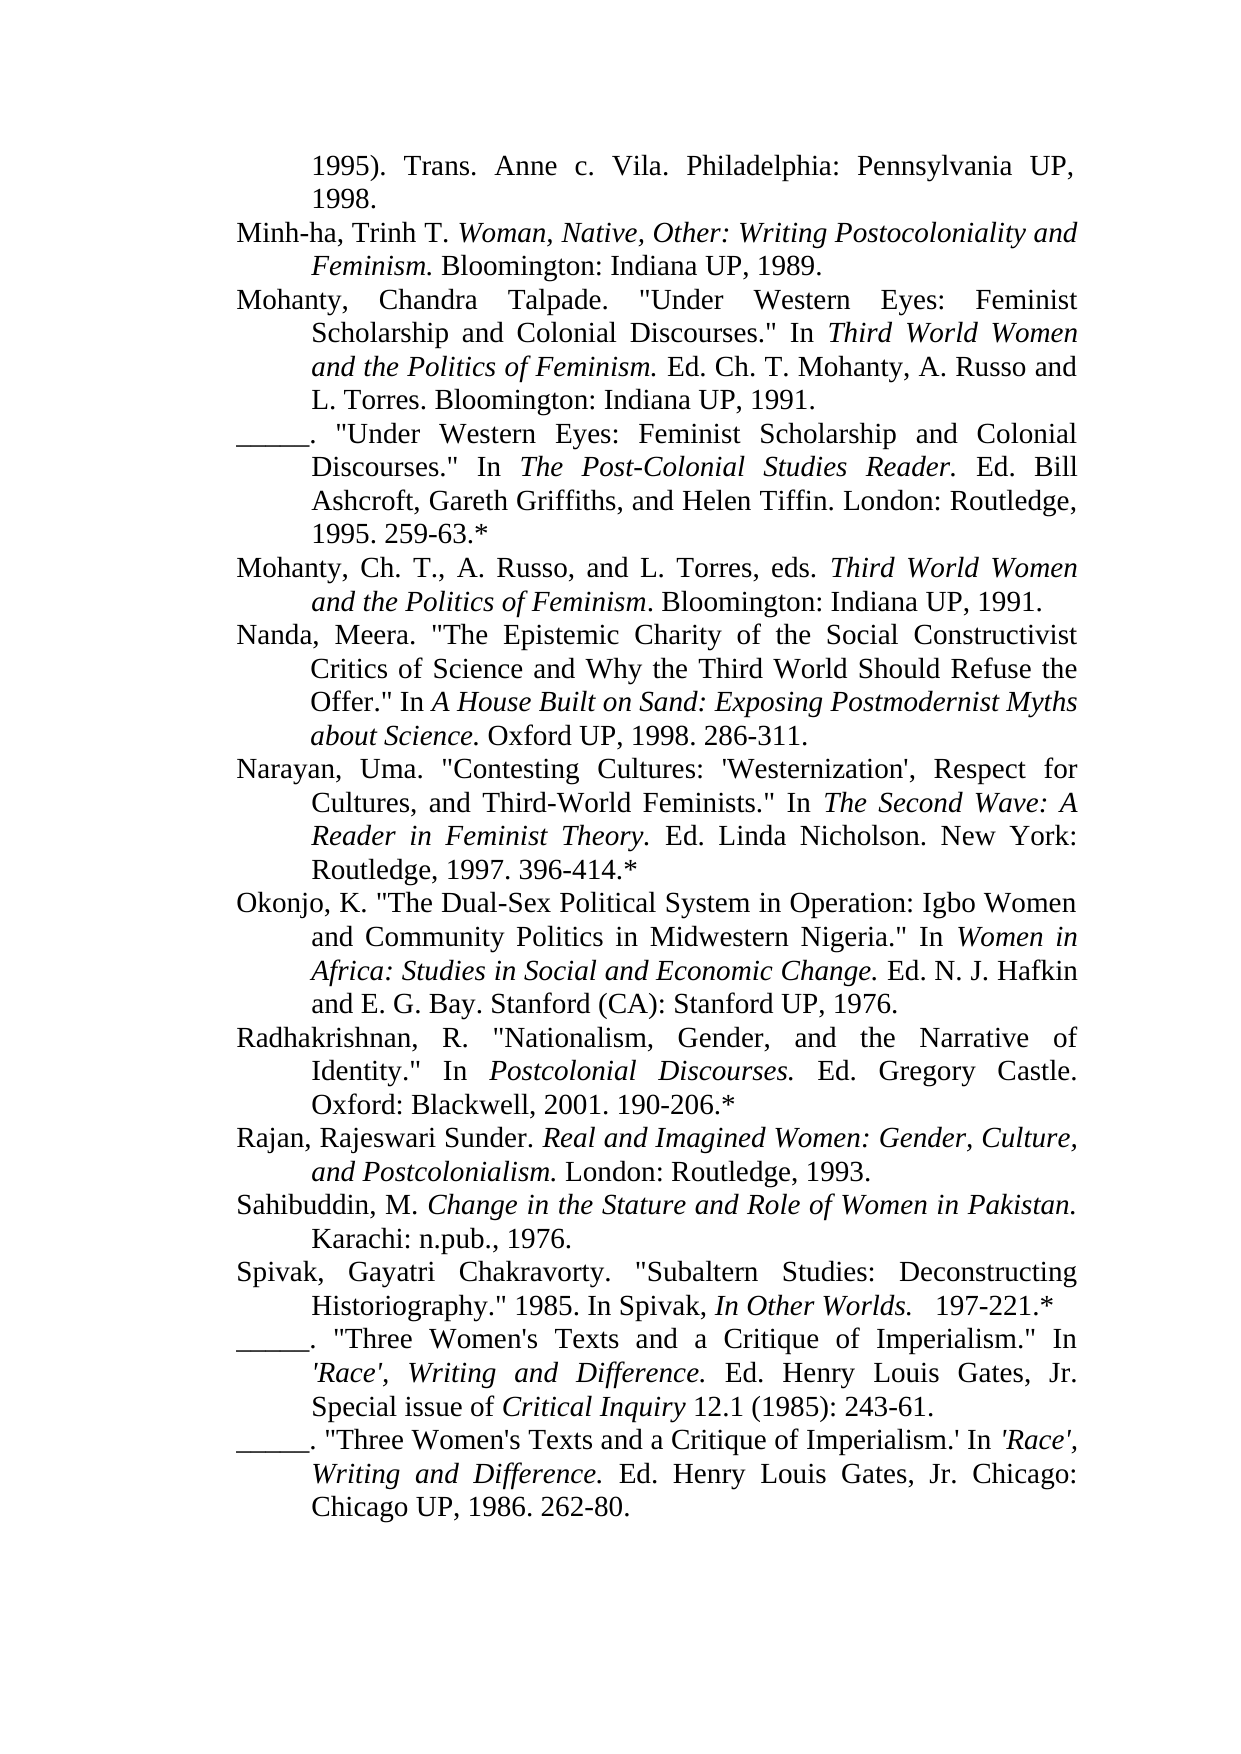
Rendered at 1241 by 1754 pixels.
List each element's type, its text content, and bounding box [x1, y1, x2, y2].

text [236, 148, 1075, 215]
text _____. "Three Women's Texts and a Critique of Imperialism." In 'Race', Writing and Difference. Ed. Henry Louis Gates, Jr. Special issue of Critical Inquiry 12.1 (1985): 243-61. [236, 1322, 1078, 1422]
text Nanda, Meera. "The Epistemic Charity of the Social Constructivist Critics of Science and Why the Third World Should Refuse the Offer." In A House Built on Sand: Exposing Postmodernist Myths about Science. Oxford UP, 1998. 286-311. [236, 617, 1078, 751]
text Sahibuddin, M. Change in the Stature and Role of Women in Pakistan. Karachi: n.pub., 1976. [236, 1187, 1078, 1254]
text Mohanty, Ch. T., A. Russo, and L. Torres, eds. Third World Women and the Politics of Feminism. Bloomington: Indiana UP, 1991. [236, 550, 1078, 617]
text Spivak, Gayatri Chakravorty. "Subaltern Studies: Deconstructing Historiography." 1985. In Spivak, In Other Worlds. 197-221.* [236, 1254, 1078, 1322]
text _____. "Three Women's Texts and a Critique of Imperialism.' In 'Race', Writing and Difference. Ed. Henry Louis Gates, Jr. Chicago: Chicago UP, 1986. 262-80. [236, 1422, 1078, 1523]
text Okonjo, K. "The Dual-Sex Political System in Operation: Igbo Women and Community Politics in Midwestern Nigeria." In Women in Africa: Studies in Social and Economic Change. Ed. N. J. Hafkin and E. G. Bay. Stanford (CA): Stanford UP, 1976. [236, 886, 1078, 1020]
text Narayan, Uma. "Contesting Cultures: 'Westernization', Respect for Cultures, and Third-World Feminists." In The Second Wave: A Reader in Feminist Theory. Ed. Linda Nicholson. New York: Routledge, 1997. 396-414.* [236, 751, 1078, 886]
text Minh-ha, Trinh T. Woman, Native, Other: Writing Postocoloniality and Feminism. Bloomington: Indiana UP, 1989. [236, 215, 1078, 282]
text _____. "Under Western Eyes: Feminist Scholarship and Colonial Discourses." In The Post-Colonial Studies Reader. Ed. Bill Ashcroft, Gareth Griffiths, and Helen Tiffin. London: Routledge, 1995. 259-63.* [236, 416, 1078, 550]
text Mohanty, Chandra Talpade. "Under Western Eyes: Feminist Scholarship and Colonial Discourses." In Third World Women and the Politics of Feminism. Ed. Ch. T. Mohanty, A. Russo and L. Torres. Bloomington: Indiana UP, 1991. [236, 282, 1078, 416]
text Rajan, Rajeswari Sunder. Real and Imagined Women: Gender, Culture, and Postcolonialism. London: Routledge, 1993. [236, 1120, 1078, 1187]
text Radhakrishnan, R. "Nationalism, Gender, and the Narrative of Identity." In Postcolonial Discourses. Ed. Gregory Castle. Oxford: Blackwell, 2001. 190-206.* [236, 1020, 1078, 1120]
